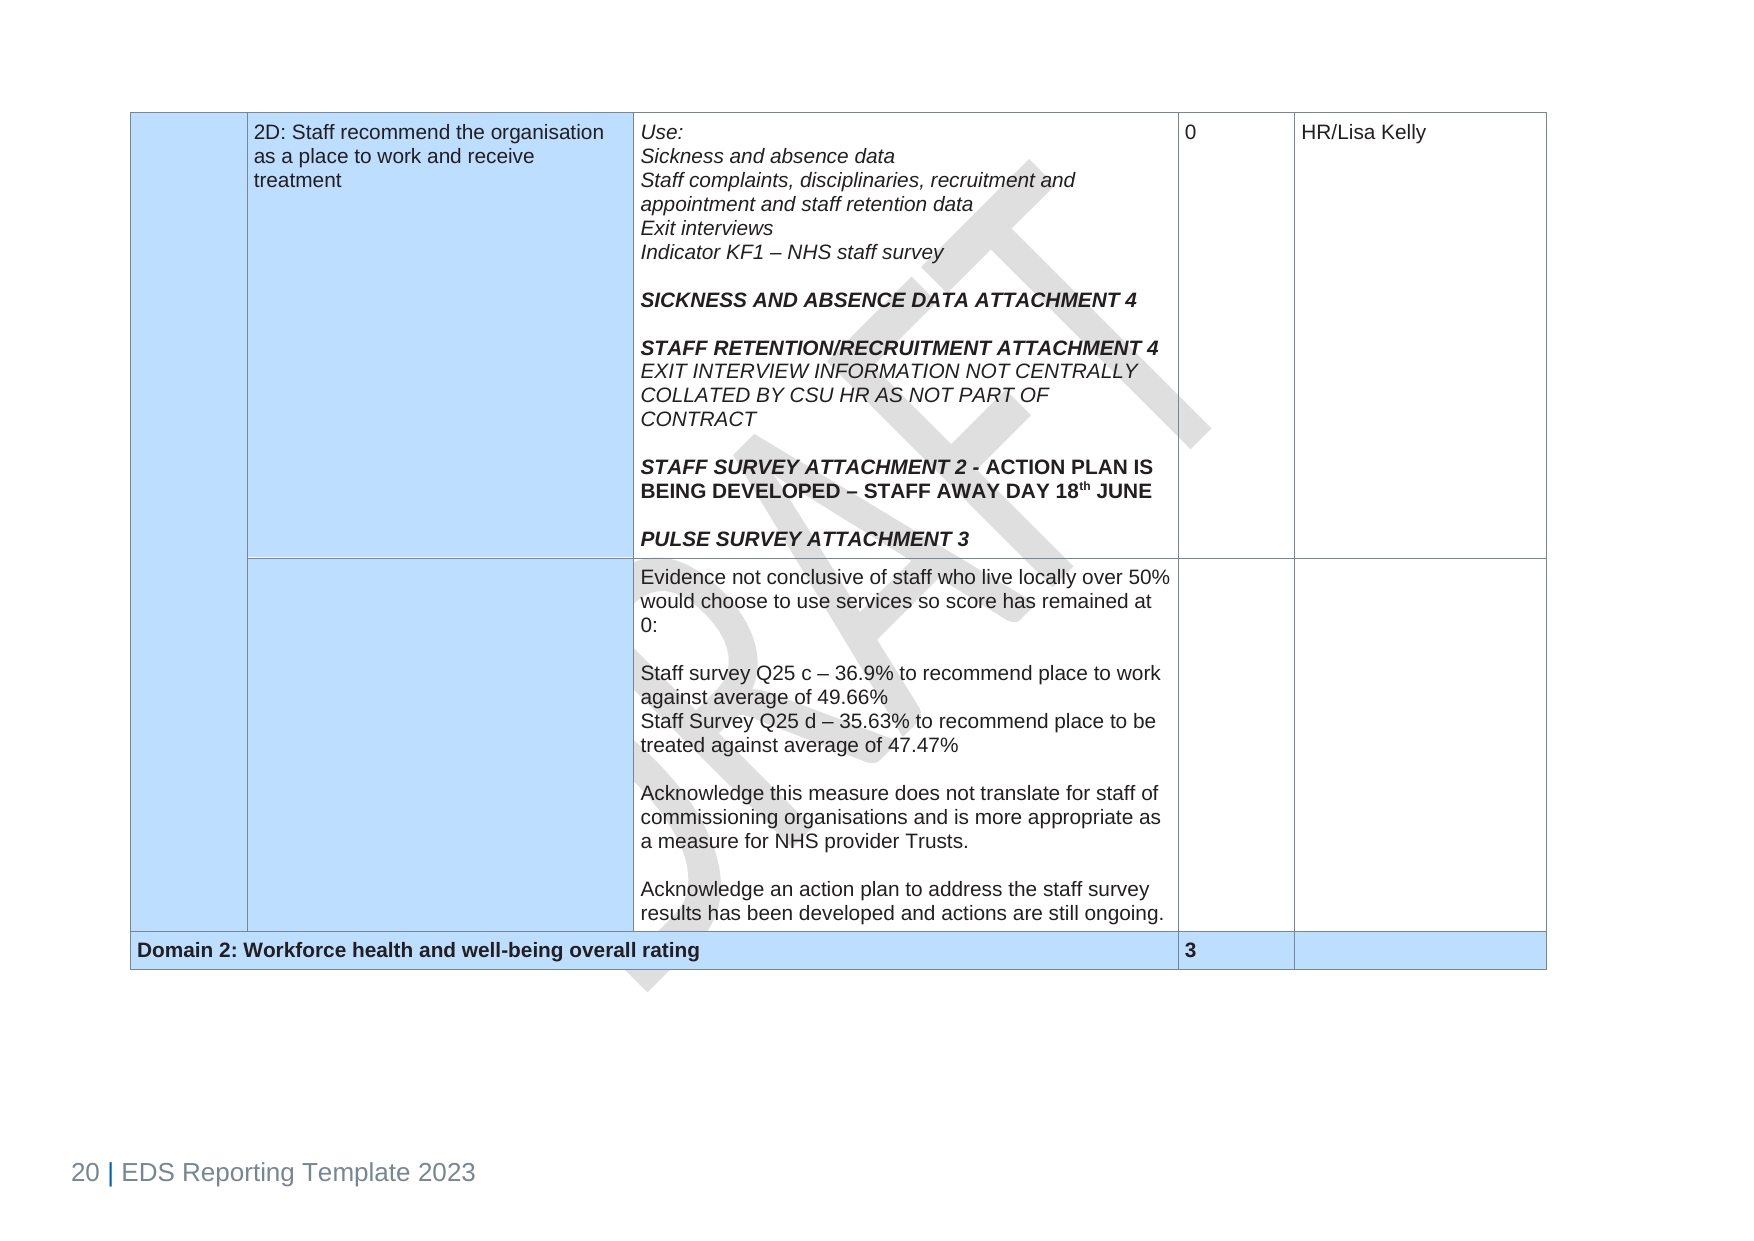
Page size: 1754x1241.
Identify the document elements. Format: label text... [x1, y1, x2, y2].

table_cell 0 [1179, 113, 1294, 557]
table_cell [1179, 559, 1294, 931]
table_cell [1295, 932, 1546, 969]
table_cell 3 [1179, 932, 1294, 969]
table_cell Evidence not conclusive of staff who live locally over 50% would choose to use services so score has remained at 0: Staff survey Q25 c – 36.9% to recommend place to work against average of 49.66% Staff Survey Q25 d – 35.63% to recommend place to be treated against average of 47.47% Acknowledge this measure does not translate for staff of commissioning organisations and is more appropriate as a measure for NHS provider Trusts. Acknowledge an action plan to address the staff survey results has been developed and actions are still ongoing. [634, 559, 1178, 931]
table_cell HR/Lisa Kelly [1295, 113, 1546, 557]
table_cell [248, 559, 633, 931]
table_cell [1295, 559, 1546, 931]
table_cell 2D: Staff recommend the organisation as a place to work and receive treatment [248, 113, 633, 557]
table_cell Domain 2: Workforce health and well-being overall rating [131, 932, 1178, 969]
table_cell Use: Sickness and absence data Staff complaints, disciplinaries, recruitment and appointment and staff retention data Exit interviews Indicator KF1 – NHS staff survey SICKNESS AND ABSENCE DATA ATTACHMENT 4 STAFF RETENTION/RECRUITMENT ATTACHMENT 4 EXIT INTERVIEW INFORMATION NOT CENTRALLY COLLATED BY CSU HR AS NOT PART OF CONTRACT STAFF SURVEY ATTACHMENT 2 - ACTION PLAN IS BEING DEVELOPED – STAFF AWAY DAY 18th JUNE PULSE SURVEY ATTACHMENT 3 [634, 113, 1178, 557]
